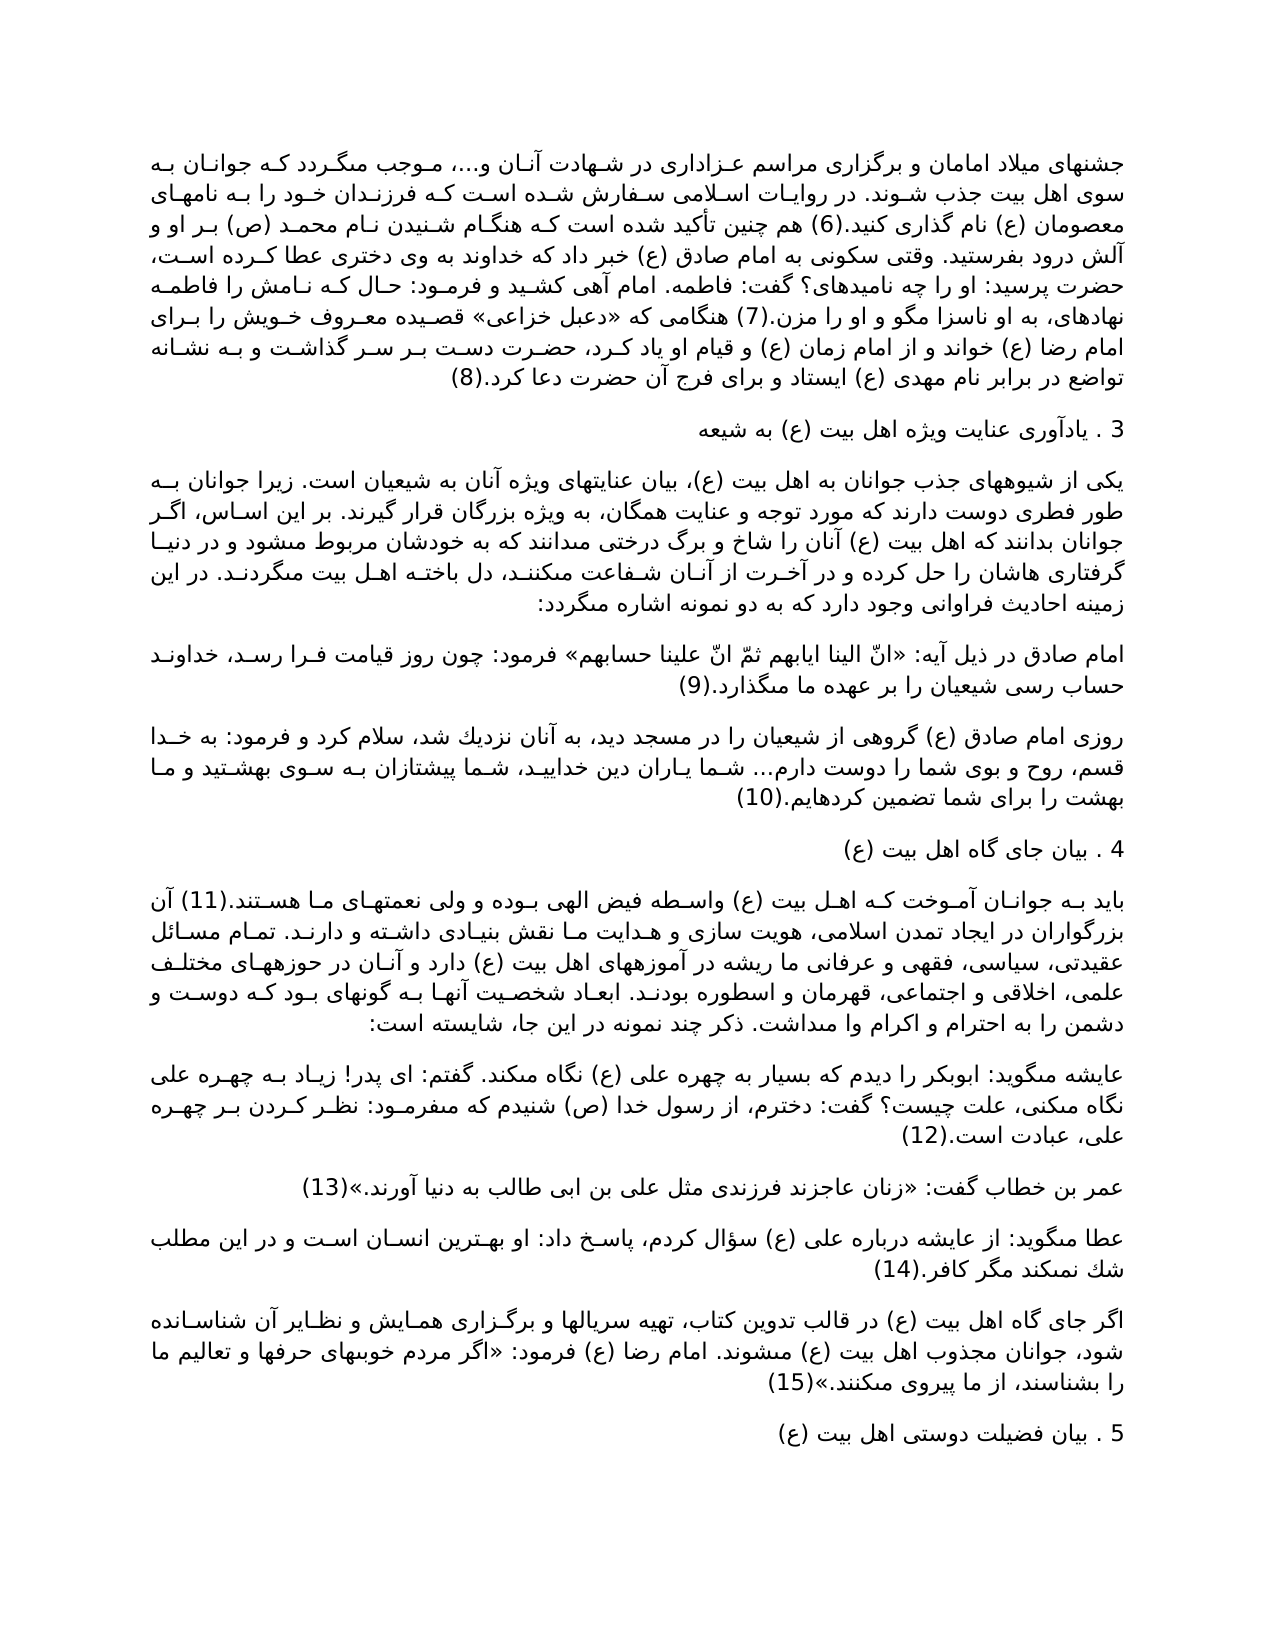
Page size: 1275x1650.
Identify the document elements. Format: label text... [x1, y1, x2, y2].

text اگر جاى گاه اهل بيت (ع) در قالب تدوين كتاب، تهيه سريال‏ها و برگزارى همايش و نظاير آن شناسانده شود، جوانان مجذوب اهل بيت (ع) مى‏شوند. امام رضا (ع) فرمود: «اگر مردم خوبى‏هاى حرف‏ها و تعاليم ما را بشناسند، از ما پيروى مى‏كنند.»(15) [150, 1308, 1125, 1396]
text امام صادق در ذيل آيه: «انّ الينا ايابهم ثمّ انّ علينا حسابهم» فرمود: چون روز قيامت فرا رسد، خداوند حساب رسى شيعيان را بر عهده ما مى‏گذارد.(9) [150, 641, 1125, 698]
text عايشه مى‏گويد: ابوبكر را ديدم كه بسيار به چهره على (ع) نگاه مى‏كند. گفتم: اى پدر! زياد به چهره على نگاه مى‏كنى، علت چيست؟ گفت: دخترم، از رسول خدا (ص) شنيدم كه مى‏فرمود: نظر كردن بر چهره على، عبادت است.(12) [150, 1061, 1125, 1149]
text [150, 150, 1125, 391]
text 5 . بيان فضيلت دوستى اهل بيت (ع) [150, 1420, 1125, 1447]
text روزى امام صادق (ع) گروهى از شيعيان را در مسجد ديد، به آنان نزديك شد، سلام كرد و فرمود: به خدا قسم، روح و بوى شما را دوست دارم... شما ياران دين خداييد، شما پيش‏تازان به سوى بهشتيد و ما بهشت را براى شما تضمين كرده‏ايم.(10) [150, 723, 1125, 811]
text عطا مى‏گويد: از عايشه درباره على (ع) سؤال كردم، پاسخ داد: او بهترين انسان است و در اين مطلب شك نمى‏كند مگر كافر.(14) [150, 1226, 1125, 1283]
text يكى از شيوه‏هاى جذب جوانان به اهل بيت (ع)، بيان عنايت‏هاى ويژه آنان به شيعيان است. زيرا جوانان به طور فطرى دوست دارند كه مورد توجه و عنايت همگان، به ويژه بزرگان قرار گيرند. بر اين اساس، اگر جوانان بدانند كه اهل بيت (ع) آنان را شاخ و برگ درختى مى‏دانند كه به خودشان مربوط مى‏شود و در دنيا گرفتارى هاشان را حل كرده و در آخرت از آنان شفاعت مى‏كنند، دل باخته اهل بيت مى‏گردند. در اين زمينه احاديث فراوانى وجود دارد كه به دو نمونه اشاره مى‏گردد: [150, 467, 1125, 616]
text 3 . يادآورى عنايت ويژه اهل بيت (ع) به شيعه‏ [150, 416, 1125, 442]
text 4 . بيان جاى گاه اهل بيت (ع) [150, 836, 1125, 863]
text عمر بن خطاب گفت: «زنان عاجزند فرزندى مثل على بن ابى طالب به دنيا آورند.»(13) [150, 1174, 1125, 1201]
text بايد به جوانان آموخت كه اهل بيت (ع) واسطه فيض الهى بوده و ولى نعمت‏هاى ما هستند.(11) آن بزرگواران در ايجاد تمدن اسلامى، هويت سازى و هدايت ما نقش بنيادى داشته و دارند. تمام مسائل عقيدتى، سياسى، فقهى و عرفانى ما ريشه در آموزه‏هاى اهل بيت (ع) دارد و آنان در حوزه‏هاى مختلف علمى، اخلاقى و اجتماعى، قهرمان و اسطوره بودند. ابعاد شخصيت آنها به گونه‏اى بود كه دوست و دشمن را به احترام و اكرام وا مى‏داشت. ذكر چند نمونه در اين جا، شايسته است: [150, 887, 1125, 1037]
